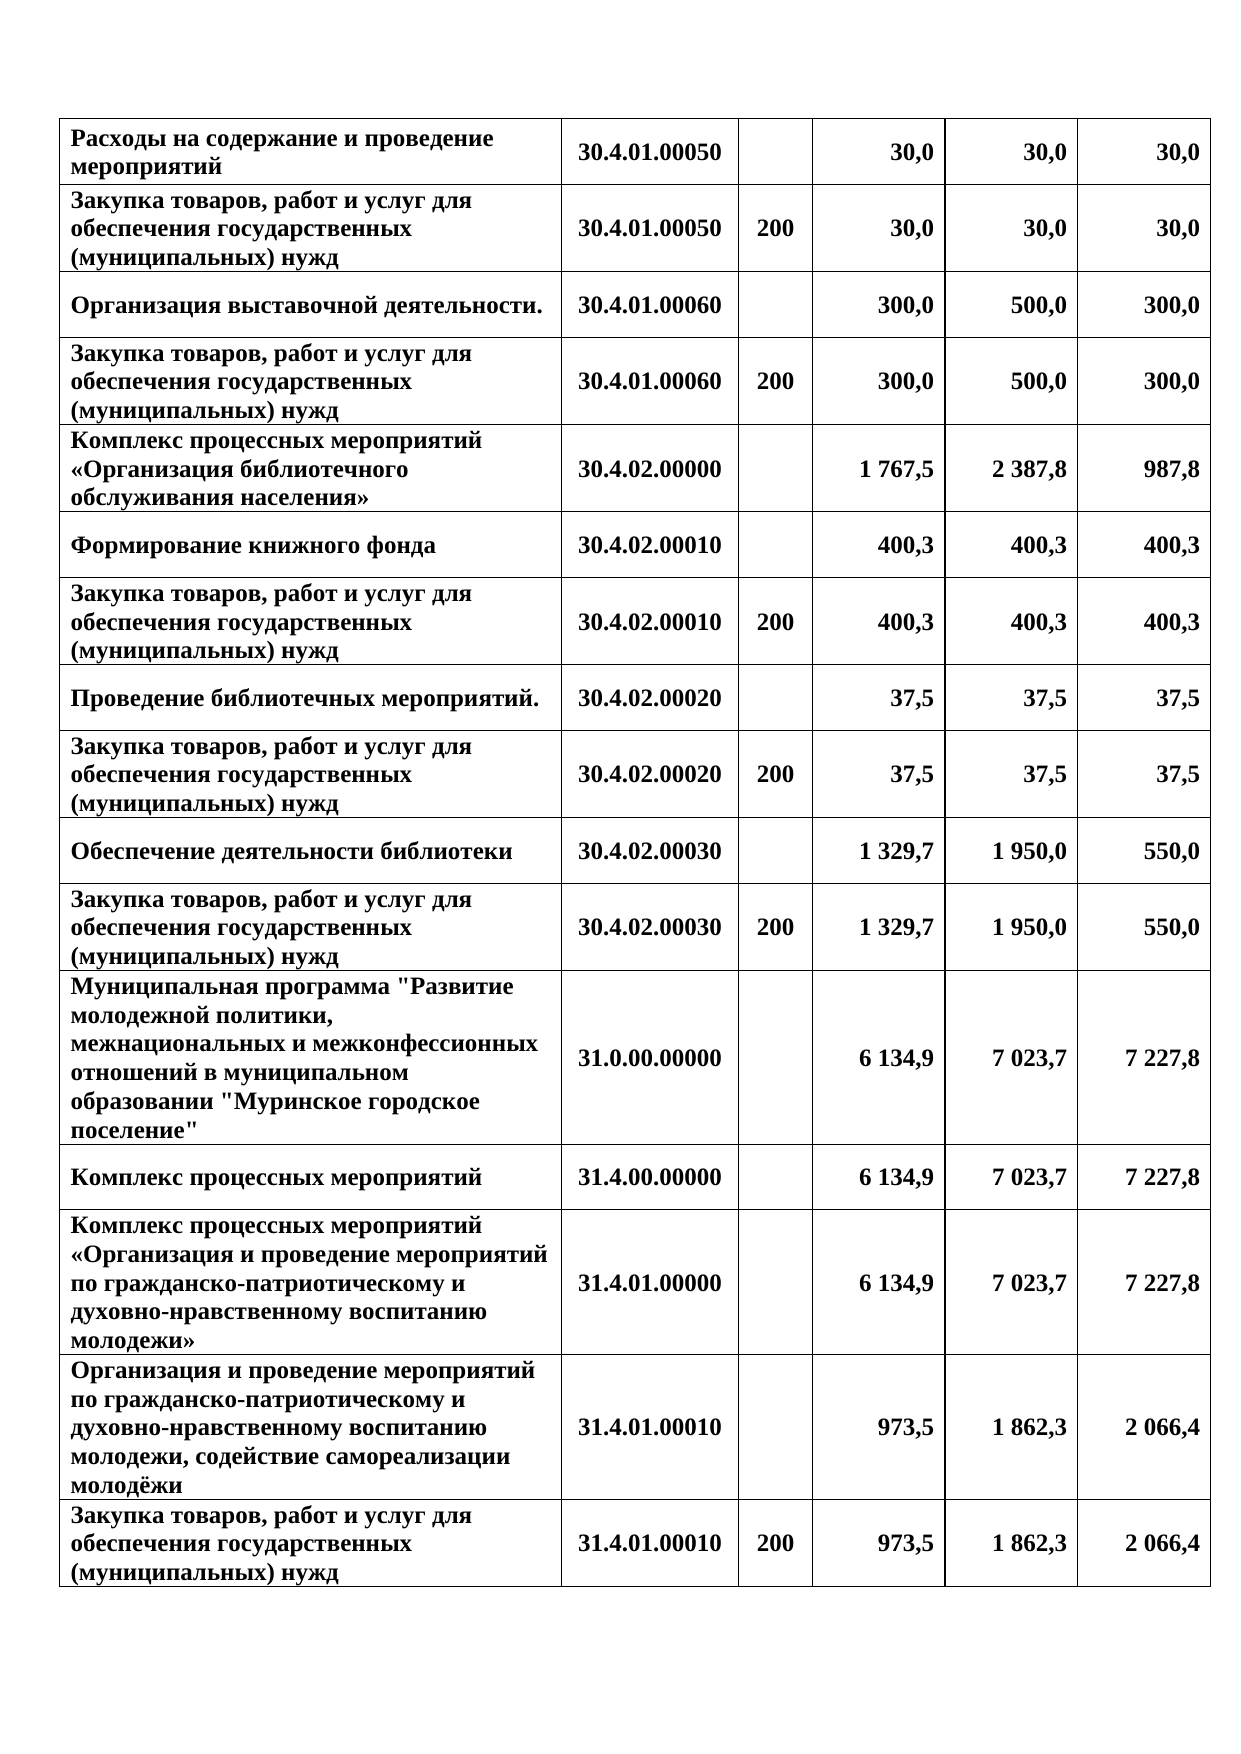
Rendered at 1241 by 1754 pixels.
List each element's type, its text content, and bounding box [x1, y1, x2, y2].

table_cell 987,8 [1078, 425, 1210, 511]
table_cell Организация и проведение мероприятий по гражданско-патриотическому и духовно-нравственному воспитанию молодежи, содействие самореализации молодёжи [60, 1355, 561, 1499]
table_cell 973,5 [813, 1355, 944, 1499]
table_cell 400,3 [946, 578, 1077, 664]
table_cell 30.4.01.00060 [562, 272, 738, 337]
table_cell Комплекс процессных мероприятий «Организация библиотечного обслуживания населения» [60, 425, 561, 511]
table_cell [739, 1355, 812, 1499]
table_cell [739, 818, 812, 883]
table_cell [60, 185, 561, 271]
table_cell 1 767,5 [813, 425, 944, 511]
table_cell Проведение библиотечных мероприятий. [60, 665, 561, 730]
table_cell 7 227,8 [1078, 1210, 1210, 1354]
table_cell 1 329,7 [813, 818, 944, 883]
table_cell 37,5 [1078, 665, 1210, 730]
table_cell 300,0 [1078, 338, 1210, 424]
table_cell 1 950,0 [946, 818, 1077, 883]
table_cell 200 [739, 884, 812, 970]
table_cell 550,0 [1078, 818, 1210, 883]
table_cell [739, 971, 812, 1143]
table_cell 200 [739, 338, 812, 424]
table_cell Закупка товаров, работ и услуг для обеспечения государственных (муниципальных) нужд [60, 578, 561, 664]
table_cell 30.4.02.00000 [562, 425, 738, 511]
table_cell Комплекс процессных мероприятий «Организация и проведение мероприятий по гражданско-патриотическому и духовно-нравственному воспитанию молодежи» [60, 1210, 561, 1354]
table_cell 200 [739, 1500, 812, 1586]
table_cell 30.4.01.00060 [562, 338, 738, 424]
table_cell 30.4.02.00010 [562, 578, 738, 664]
table_cell 1 329,7 [813, 884, 944, 970]
table_cell 30.4.02.00030 [562, 884, 738, 970]
table_cell Закупка товаров, работ и услуг для обеспечения государственных (муниципальных) нужд [60, 731, 561, 817]
table_cell [739, 119, 812, 184]
table_cell 7 227,8 [1078, 1145, 1210, 1209]
table_cell Закупка товаров, работ и услуг для обеспечения государственных (муниципальных) нужд [60, 884, 561, 970]
table_cell 30,0 [813, 185, 944, 271]
table_cell 37,5 [813, 731, 944, 817]
table_cell 200 [739, 731, 812, 817]
table_cell 30.4.02.00030 [562, 818, 738, 883]
table_cell 2 387,8 [946, 425, 1077, 511]
table_cell 1 950,0 [946, 884, 1077, 970]
table_cell 1 862,3 [946, 1355, 1077, 1499]
table_cell 2 066,4 [1078, 1355, 1210, 1499]
table_cell 7 227,8 [1078, 971, 1210, 1143]
table_cell 973,5 [813, 1500, 944, 1586]
table_cell Муниципальная программа "Развитие молодежной политики, межнациональных и межконфессионных отношений в муниципальном образовании "Муринское городское поселение" [60, 971, 561, 1143]
table_cell 400,3 [1078, 512, 1210, 577]
table_cell [739, 512, 812, 577]
table_cell 31.4.00.00000 [562, 1145, 738, 1209]
table_cell 6 134,9 [813, 971, 944, 1143]
table_cell 200 [739, 578, 812, 664]
table_cell 7 023,7 [946, 971, 1077, 1143]
table_cell [739, 425, 812, 511]
table_cell 30.4.01.00050 [562, 185, 738, 271]
table_cell Расходы на содержание и проведение мероприятий [60, 119, 561, 184]
table_cell [739, 1210, 812, 1354]
table_cell 400,3 [813, 578, 944, 664]
table_cell 37,5 [1078, 731, 1210, 817]
table_cell 30,0 [946, 119, 1077, 184]
table_cell 37,5 [813, 665, 944, 730]
table_cell 6 134,9 [813, 1145, 944, 1209]
table_cell Комплекс процессных мероприятий [60, 1145, 561, 1209]
table_cell 31.0.00.00000 [562, 971, 738, 1143]
table_cell 7 023,7 [946, 1210, 1077, 1354]
table_cell 31.4.01.00010 [562, 1500, 738, 1586]
table_cell Организация выставочной деятельности. [60, 272, 561, 337]
table_cell 2 066,4 [1078, 1500, 1210, 1586]
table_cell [60, 1500, 561, 1586]
table_cell Формирование книжного фонда [60, 512, 561, 577]
table_cell 7 023,7 [946, 1145, 1077, 1209]
table_cell 37,5 [946, 731, 1077, 817]
table_cell Обеспечение деятельности библиотеки [60, 818, 561, 883]
table_cell [739, 1145, 812, 1209]
table_cell 30.4.02.00010 [562, 512, 738, 577]
table_cell 6 134,9 [813, 1210, 944, 1354]
table_cell 200 [739, 185, 812, 271]
table_cell 300,0 [1078, 272, 1210, 337]
table_cell 400,3 [946, 512, 1077, 577]
table_cell 500,0 [946, 338, 1077, 424]
table_cell 1 862,3 [946, 1500, 1077, 1586]
table_cell 30,0 [946, 185, 1077, 271]
table_cell 300,0 [813, 338, 944, 424]
table_cell Закупка товаров, работ и услуг для обеспечения государственных (муниципальных) нужд [60, 338, 561, 424]
table_cell 37,5 [946, 665, 1077, 730]
table_cell 400,3 [813, 512, 944, 577]
table_cell 30.4.01.00050 [562, 119, 738, 184]
table_cell [739, 665, 812, 730]
table_cell 30,0 [1078, 185, 1210, 271]
table_cell [739, 272, 812, 337]
table_cell 31.4.01.00010 [562, 1355, 738, 1499]
table_cell 30,0 [813, 119, 944, 184]
table_cell 500,0 [946, 272, 1077, 337]
table_cell 300,0 [813, 272, 944, 337]
table_cell 30.4.02.00020 [562, 731, 738, 817]
table_cell 30,0 [1078, 119, 1210, 184]
table_cell 30.4.02.00020 [562, 665, 738, 730]
table_cell 550,0 [1078, 884, 1210, 970]
table_cell 400,3 [1078, 578, 1210, 664]
table_cell 31.4.01.00000 [562, 1210, 738, 1354]
